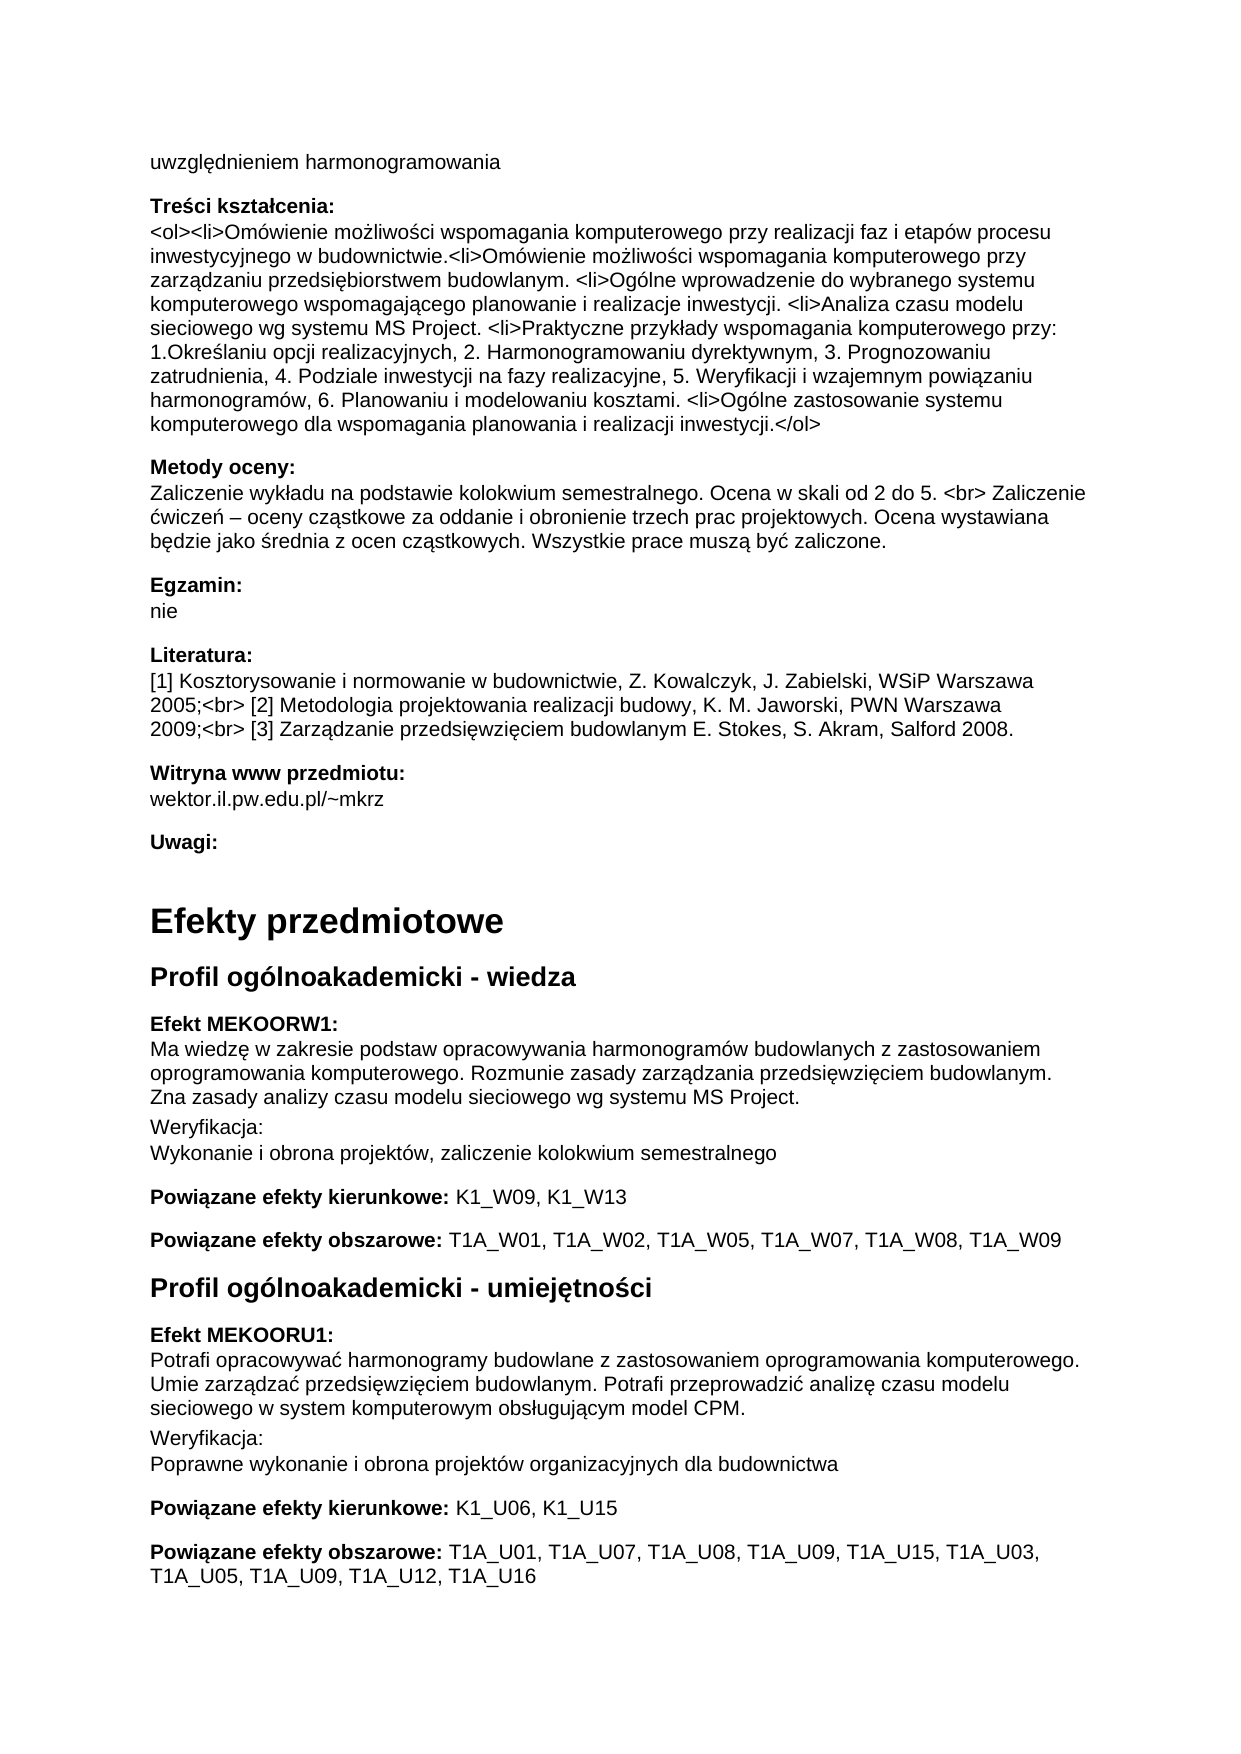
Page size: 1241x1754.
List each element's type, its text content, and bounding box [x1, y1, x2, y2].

text Powiązane efekty kierunkowe: K1_U06, K1_U15 [150, 1496, 1090, 1520]
text Efekt MEKOORW1: [150, 1012, 1090, 1036]
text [150, 150, 1090, 174]
subtitle Profil ogólnoakademicki - wiedza [150, 961, 1090, 992]
text Powiązane efekty obszarowe: T1A_U01, T1A_U07, T1A_U08, T1A_U09, T1A_U15, T1A_U03, T1A_U05, T1A_U09, T1A_U12, T1A_U16 [150, 1540, 1090, 1588]
text [1] Kosztorysowanie i normowanie w budownictwie, Z. Kowalczyk, J. Zabielski, WSiP Warszawa 2005;<br> [2] Metodologia projektowania realizacji budowy, K. M. Jaworski, PWN Warszawa 2009;<br> [3] Zarządzanie przedsięwzięciem budowlanym E. Stokes, S. Akram, Salford 2008. [150, 669, 1090, 741]
text wektor.il.pw.edu.pl/~mkrz [150, 786, 1090, 810]
text Ma wiedzę w zakresie podstaw opracowywania harmonogramów budowlanych z zastosowaniem oprogramowania komputerowego. Rozmunie zasady zarządzania przedsięwzięciem budowlanym. Zna zasady analizy czasu modelu sieciowego wg systemu MS Project. [150, 1037, 1090, 1108]
text Literatura: [150, 643, 1090, 667]
text Potrafi opracowywać harmonogramy budowlane z zastosowaniem oprogramowania komputerowego. Umie zarządzać przedsięwzięciem budowlanym. Potrafi przeprowadzić analizę czasu modelu sieciowego w system komputerowym obsługującym model CPM. [150, 1348, 1090, 1420]
text Uwagi: [150, 830, 1090, 854]
text Egzamin: [150, 573, 1090, 597]
text <ol><li>Omówienie możliwości wspomagania komputerowego przy realizacji faz i etapów procesu inwestycyjnego w budownictwie.<li>Omówienie możliwości wspomagania komputerowego przy zarządzaniu przedsiębiorstwem budowlanym. <li>Ogólne wprowadzenie do wybranego systemu komputerowego wspomagającego planowanie i realizacje inwestycji. <li>Analiza czasu modelu sieciowego wg systemu MS Project. <li>Praktyczne przykłady wspomagania komputerowego przy: 1.Określaniu opcji realizacyjnych, 2. Harmonogramowaniu dyrektywnym, 3. Prognozowaniu zatrudnienia, 4. Podziale inwestycji na fazy realizacyjne, 5. Weryfikacji i wzajemnym powiązaniu harmonogramów, 6. Planowaniu i modelowaniu kosztami. <li>Ogólne zastosowanie systemu komputerowego dla wspomagania planowania i realizacji inwestycji.</ol> [150, 220, 1090, 435]
text nie [150, 599, 1090, 623]
text Efekt MEKOORU1: [150, 1323, 1090, 1347]
text Zaliczenie wykładu na podstawie kolokwium semestralnego. Ocena w skali od 2 do 5. <br> Zaliczenie ćwiczeń – oceny cząstkowe za oddanie i obronienie trzech prac projektowych. Ocena wystawiana będzie jako średnia z ocen cząstkowych. Wszystkie prace muszą być zaliczone. [150, 481, 1090, 553]
text Witryna www przedmiotu: [150, 760, 1090, 784]
text Weryfikacja: [150, 1426, 1090, 1450]
text Treści kształcenia: [150, 194, 1090, 218]
subtitle Profil ogólnoakademicki - umiejętności [150, 1272, 1090, 1303]
subtitle Efekty przedmiotowe [150, 900, 1090, 941]
text Powiązane efekty obszarowe: T1A_W01, T1A_W02, T1A_W05, T1A_W07, T1A_W08, T1A_W09 [150, 1228, 1090, 1252]
text Poprawne wykonanie i obrona projektów organizacyjnych dla budownictwa [150, 1452, 1090, 1476]
text Weryfikacja: [150, 1115, 1090, 1139]
text Wykonanie i obrona projektów, zaliczenie kolokwium semestralnego [150, 1141, 1090, 1165]
text Metody oceny: [150, 455, 1090, 479]
text Powiązane efekty kierunkowe: K1_W09, K1_W13 [150, 1184, 1090, 1208]
